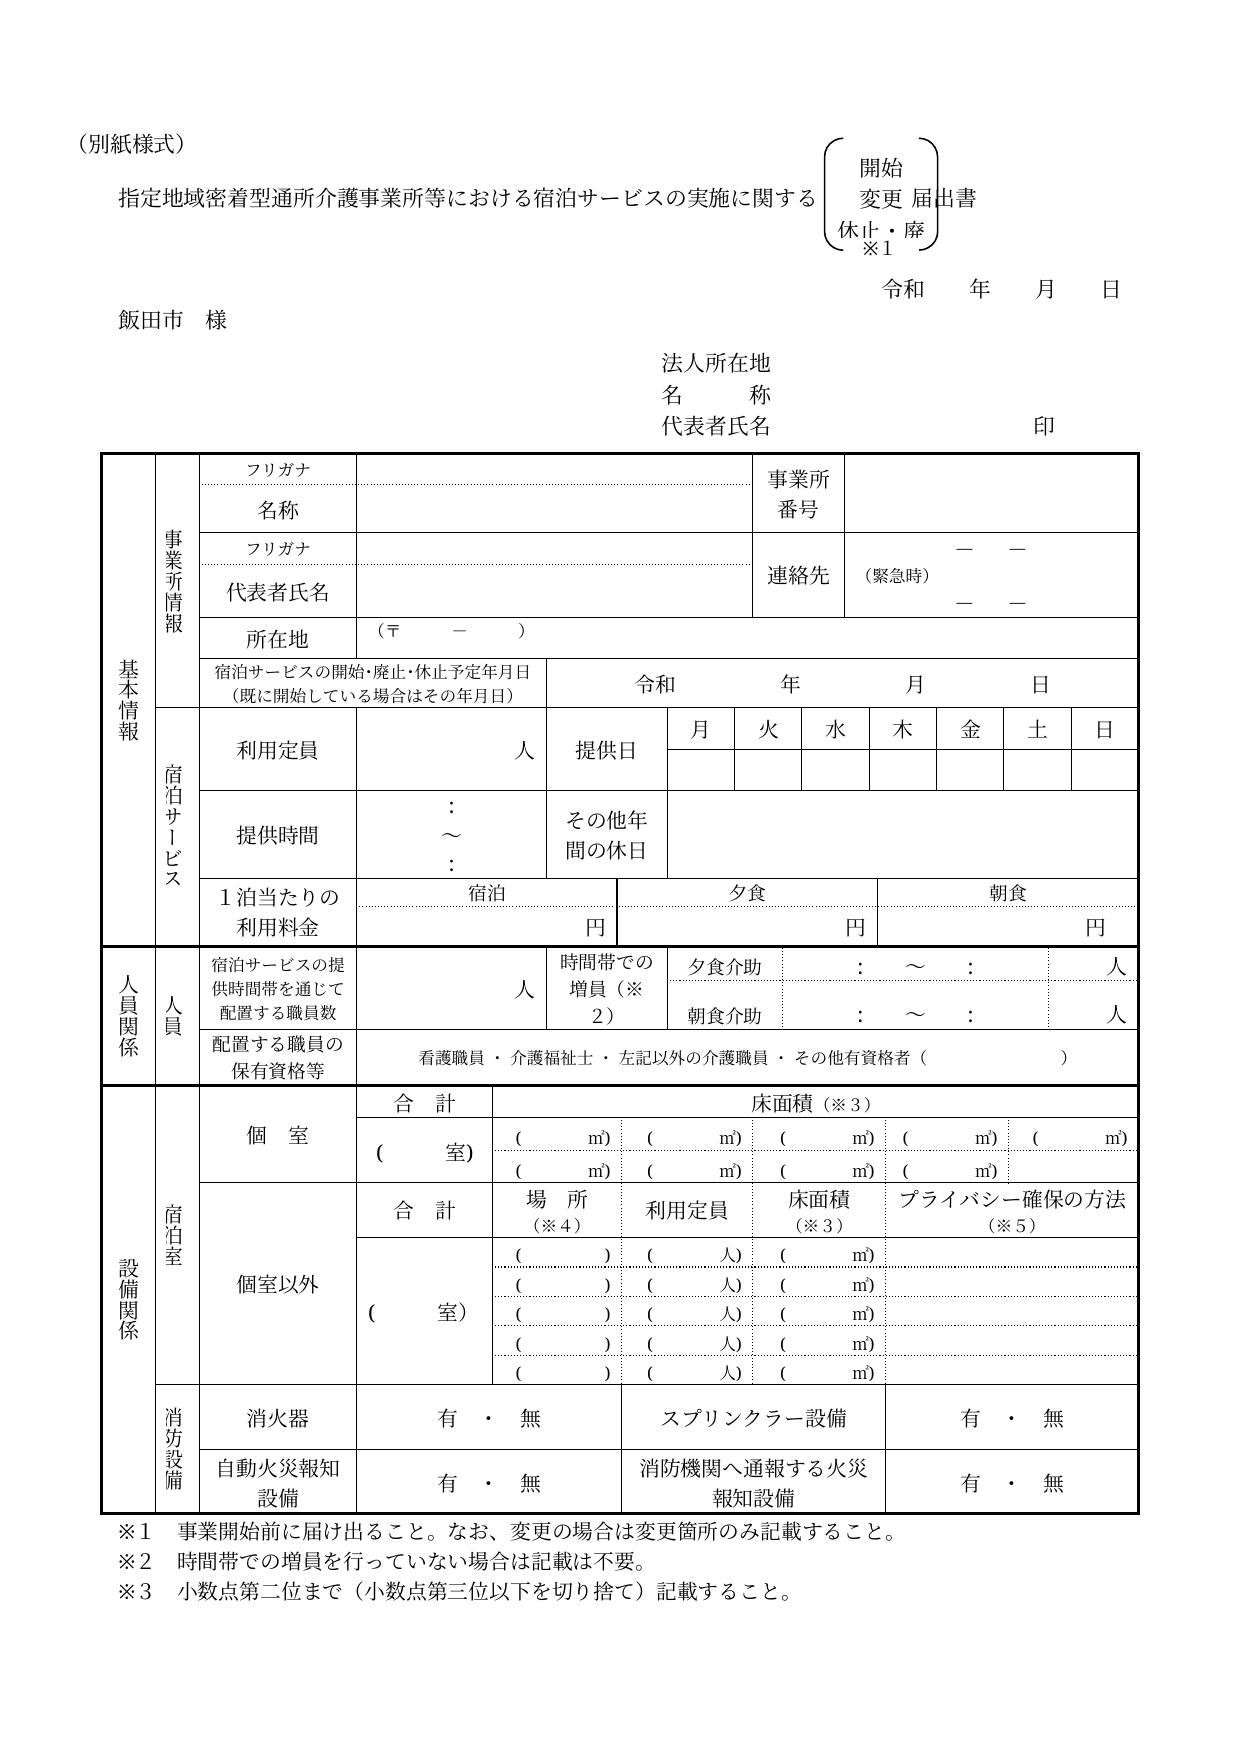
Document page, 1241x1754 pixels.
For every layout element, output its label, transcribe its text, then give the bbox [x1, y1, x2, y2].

table_header フリガナ [200, 455, 356, 484]
table_cell 配置する職員の保有資格等 [200, 1030, 356, 1084]
table_cell ( 室） [357, 1238, 492, 1384]
table_cell [1072, 750, 1137, 790]
table_cell : ～ : [782, 980, 1048, 1029]
table_cell ( ) [493, 1266, 621, 1296]
table_cell 提供時間 [200, 791, 356, 878]
table_cell : ～ : [357, 791, 546, 878]
table_cell 個 室 [200, 1087, 356, 1182]
table_cell 床面積 （※３） [753, 1183, 886, 1237]
table_cell 朝食介助 [668, 980, 782, 1029]
table_cell 人 [1048, 980, 1137, 1029]
text 法人所在地 [662, 346, 1022, 378]
table_cell （〒 － ） [357, 618, 1137, 658]
table_cell ( 人) [621, 1296, 753, 1325]
table_cell 所在地 [200, 618, 356, 658]
table_cell 有 ・ 無 [886, 1450, 1137, 1512]
text （別紙様式） [44, 127, 1122, 158]
table_cell ( 人) [621, 1355, 753, 1384]
table_cell 木 [870, 708, 936, 748]
table_cell 合 計 [357, 1183, 492, 1237]
table_cell 有 ・ 無 [357, 1450, 621, 1512]
table_cell 代表者氏名 [200, 564, 356, 617]
text 指定地域密着型通所介護事業所等における宿泊サービスの実施に関する 届出書 [939, 181, 1122, 213]
table_cell [886, 1266, 1137, 1296]
table_cell 宿泊サービスの提供時間帯を通じて配置する職員数 [200, 948, 356, 1029]
table_header 基本情報 [103, 455, 155, 945]
table_header [845, 455, 1137, 532]
table_cell 宿泊サービス [156, 708, 199, 945]
table_cell スプリンクラー設備 [622, 1385, 885, 1449]
table_cell 金 [937, 708, 1003, 748]
table_cell ( ㎡) [753, 1266, 886, 1296]
table_cell 利用定員 [200, 708, 356, 790]
table_cell ( ㎡) [753, 1325, 886, 1355]
table_cell 火 [735, 708, 801, 748]
table_cell ( ㎡) [493, 1150, 621, 1182]
table_cell [357, 564, 752, 617]
table_cell 自動火災報知設備 [200, 1450, 356, 1512]
table_cell 夕食介助 [668, 948, 782, 980]
table_cell [1009, 1150, 1137, 1182]
table_cell 消防設備 [156, 1385, 199, 1512]
table_cell [886, 1238, 1137, 1266]
table_cell 提供日 [547, 708, 667, 790]
table_cell [668, 750, 734, 790]
table_cell 夕食 [618, 879, 877, 906]
table_cell ( ㎡) [753, 1150, 886, 1182]
text ※２ 時間帯での増員を行っていない場合は記載は不要。 [118, 1545, 1122, 1576]
table_cell 土 [1004, 708, 1071, 748]
table_cell [357, 484, 752, 532]
table_cell [870, 750, 936, 790]
text 飯田市 様 [118, 304, 1122, 335]
table_cell ( 人) [621, 1325, 753, 1355]
text ※１ 事業開始前に届け出ること。なお、変更の場合は変更箇所のみ記載すること。 [118, 1515, 1122, 1545]
table_cell [802, 750, 869, 790]
table_cell 宿泊 [357, 879, 616, 906]
table_cell ( ㎡) [621, 1150, 753, 1182]
table_cell １泊当たりの利用料金 [200, 879, 356, 945]
table_cell [1004, 750, 1071, 790]
table_cell 設備関係 [103, 1087, 155, 1512]
table_cell 個室以外 [200, 1183, 356, 1384]
table_cell ( ㎡) [1009, 1118, 1137, 1149]
table_cell － － （緊急時） － － [845, 533, 1137, 617]
table_cell ( ) [493, 1355, 621, 1384]
table_cell ( 人) [621, 1266, 753, 1296]
table_cell 合 計 [357, 1087, 492, 1117]
table_cell プライバシー確保の方法 （※５） [886, 1183, 1137, 1237]
table_cell 宿泊室 [156, 1087, 199, 1384]
text ※３ 小数点第二位まで（小数点第三位以下を切り捨て）記載すること。 [118, 1576, 1122, 1606]
table_cell その他年間の休日 [547, 791, 667, 878]
table_cell [357, 533, 752, 564]
table_cell [937, 750, 1003, 790]
table_cell 時間帯での増員（※２） [547, 948, 667, 1029]
text 名 称 [662, 378, 1022, 409]
table_cell 令和 年 月 日 [547, 659, 1137, 707]
table_cell ( ㎡) [753, 1238, 886, 1266]
table_cell ( ) [493, 1238, 621, 1266]
table_cell 水 [802, 708, 869, 748]
table_cell ( ㎡) [886, 1150, 1008, 1182]
table_cell ( 室) [357, 1118, 492, 1182]
table_cell 宿泊サービスの開始･廃止･休止予定年月日 （既に開始している場合はその年月日） [200, 659, 546, 707]
table_cell [735, 750, 801, 790]
table_cell 床面積（※３） [493, 1087, 1137, 1117]
table_cell 利用定員 [621, 1183, 753, 1237]
table_cell 消防機関へ通報する火災報知設備 [622, 1450, 885, 1512]
table_cell ( ㎡) [753, 1355, 886, 1384]
table_cell ( ㎡) [886, 1118, 1008, 1149]
table_cell ( ㎡) [753, 1296, 886, 1325]
table_cell 看護職員 ・ 介護福祉士 ・ 左記以外の介護職員 ・ その他有資格者（ ） [357, 1030, 1137, 1084]
table_cell 人 [357, 708, 546, 790]
table_cell 名称 [200, 484, 356, 532]
table_cell 日 [1072, 708, 1137, 748]
text 代表者氏名 印 [662, 409, 1122, 441]
table_cell [886, 1296, 1137, 1325]
table_cell 朝食 [878, 879, 1137, 906]
table_cell 消火器 [200, 1385, 356, 1449]
table_header [357, 455, 752, 484]
text 令和 年 月 日 [44, 272, 1122, 304]
table_cell ( ㎡) [753, 1118, 886, 1149]
table_cell 人員 [156, 948, 199, 1084]
table_cell 有 ・ 無 [886, 1385, 1137, 1449]
table_cell 人 [1048, 948, 1137, 980]
table_cell 場 所 （※４） [493, 1183, 621, 1237]
table_cell 月 [668, 708, 734, 748]
table_cell ( ) [493, 1296, 621, 1325]
table_cell 連絡先 [753, 533, 844, 617]
table_cell [886, 1355, 1137, 1384]
table_cell 有 ・ 無 [357, 1385, 621, 1449]
table_cell 人員関係 [103, 948, 155, 1084]
table_cell 円 [878, 906, 1137, 945]
table_cell ( 人) [621, 1238, 753, 1266]
table_cell : ～ : [782, 948, 1048, 980]
table_cell フリガナ [200, 533, 356, 564]
table_cell ( ㎡) [493, 1118, 621, 1149]
table_header 事業所情報 [156, 455, 199, 707]
table_cell [668, 791, 1137, 878]
table_cell 人 [357, 948, 546, 1029]
table_cell ( ) [493, 1325, 621, 1355]
table_cell 円 [357, 906, 616, 945]
table_cell ( ㎡) [621, 1118, 753, 1149]
text 指定地域密着型通所介護事業所等における宿泊サービスの実施に関する 届出書 [118, 181, 823, 213]
table_cell [886, 1325, 1137, 1355]
table_cell 円 [618, 906, 877, 945]
table_header 事業所番号 [753, 455, 844, 532]
